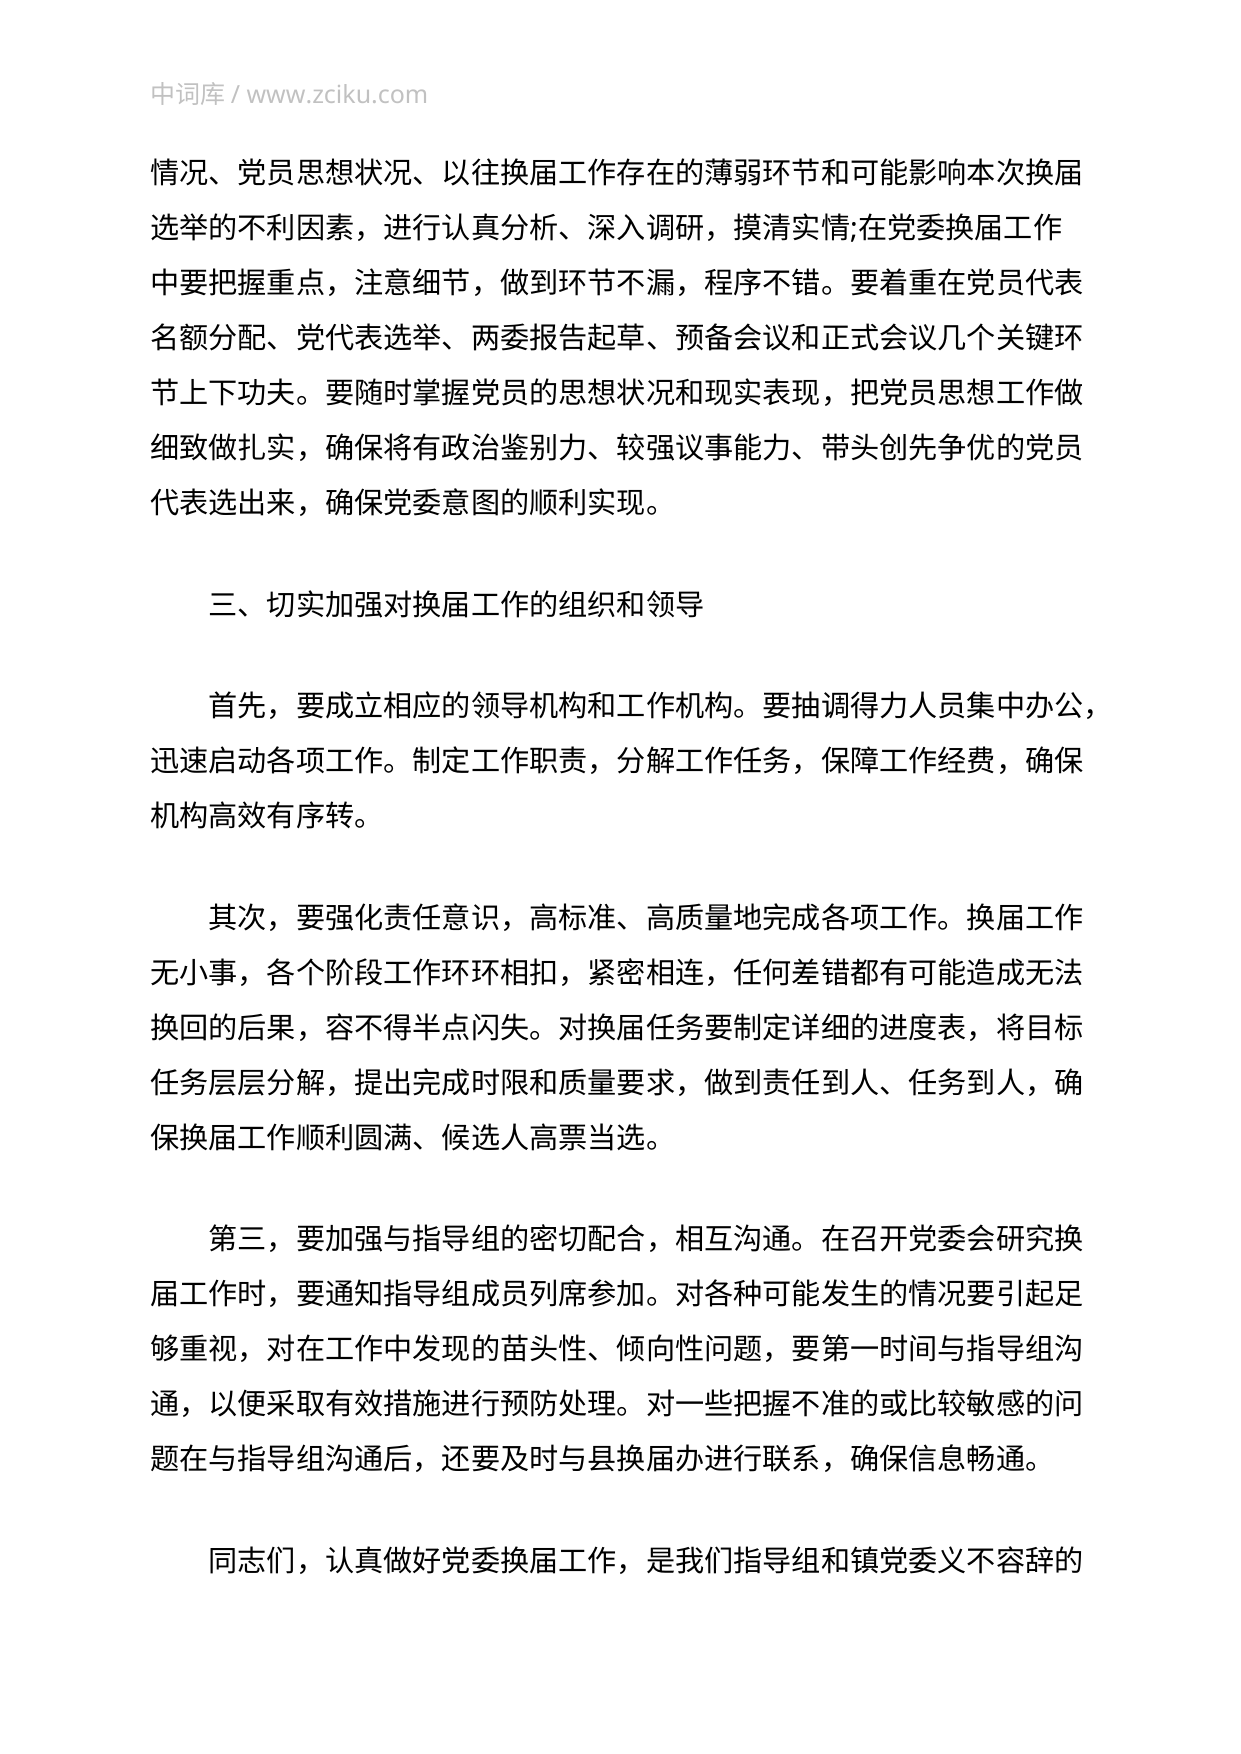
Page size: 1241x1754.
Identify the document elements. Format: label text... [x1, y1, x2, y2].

text 其次，要强化责任意识，高标准、高质量地完成各项工作。换届工作无小事，各个阶段工作环环相扣，紧密相连，任何差错都有可能造成无法换回的后果，容不得半点闪失。对换届任务要制定详细的进度表，将目标任务层层分解，提出完成时限和质量要求，做到责任到人、任务到人，确保换届工作顺利圆满、候选人高票当选。 [150, 894, 1090, 1156]
text 首先，要成立相应的领导机构和工作机构。要抽调得力人员集中办公，迅速启动各项工作。制定工作职责，分解工作任务，保障工作经费，确保机构高效有序转。 [150, 683, 1090, 835]
text 三、切实加强对换届工作的组织和领导 [150, 581, 1090, 623]
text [150, 1537, 1090, 1579]
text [150, 150, 1090, 522]
text 第三，要加强与指导组的密切配合，相互沟通。在召开党委会研究换届工作时，要通知指导组成员列席参加。对各种可能发生的情况要引起足够重视，对在工作中发现的苗头性、倾向性问题，要第一时间与指导组沟通，以便采取有效措施进行预防处理。对一些把握不准的或比较敏感的问题在与指导组沟通后，还要及时与县换届办进行联系，确保信息畅通。 [150, 1216, 1090, 1478]
